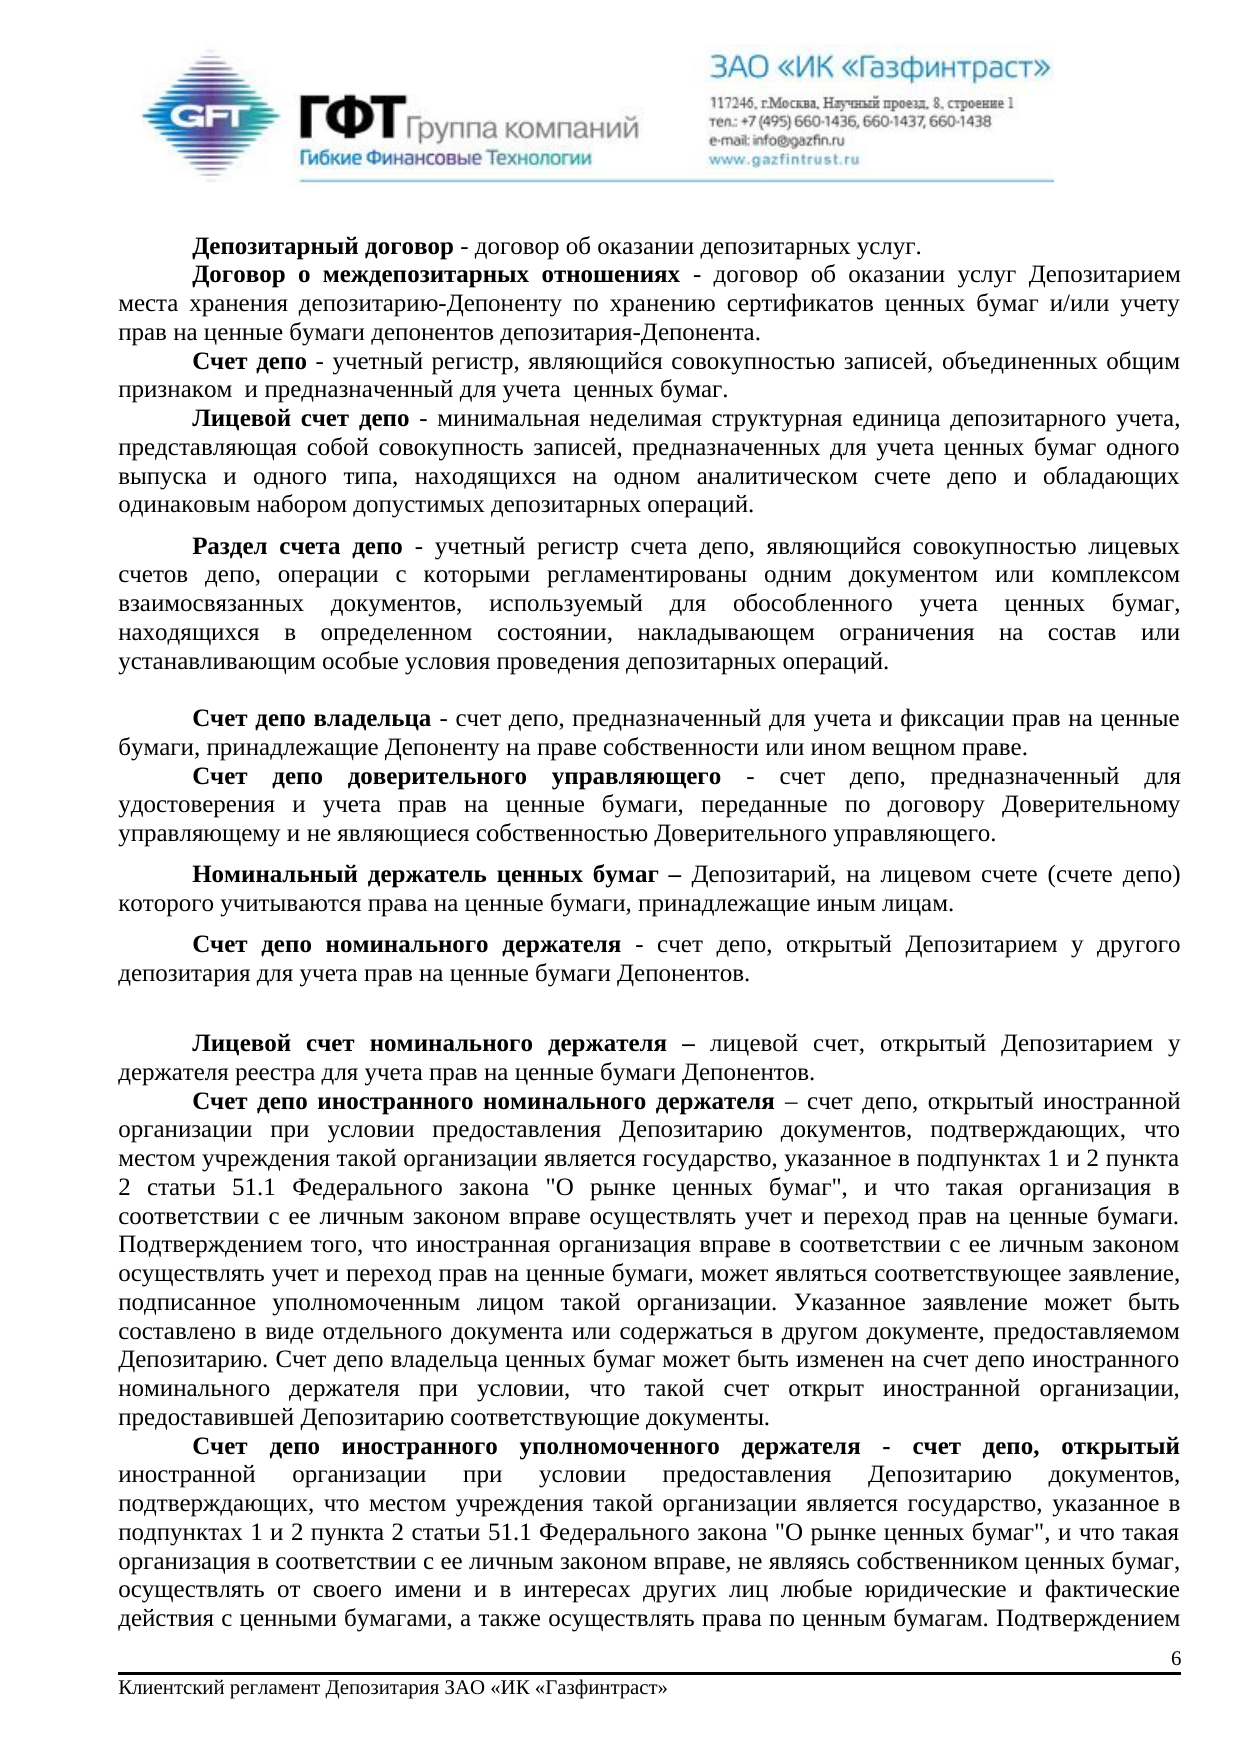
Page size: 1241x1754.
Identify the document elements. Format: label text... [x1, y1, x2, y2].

text Лицевой счет депо - минимальная неделимая структурная единица депозитарного учета, представляющая собой совокупность записей, предназначенных для учета ценных бумаг одного выпуска и одного типа, находящихся на одном аналитическом счете депо и обладающих одинаковым набором допустимых депозитарных операций. [118, 403, 1181, 518]
text Лицевой счет номинального держателя – лицевой счет, открытый Депозитарием у держателя реестра для учета прав на ценные бумаги Депонентов. [118, 1028, 1181, 1086]
text Счет депо номинального держателя - счет депо, открытый Депозитарием у другого депозитария для учета прав на ценные бумаги Депонентов. [118, 929, 1181, 987]
text Счет депо - учетный регистр, являющийся совокупностью записей, объединенных общим признаком и предназначенный для учета ценных бумаг. [118, 346, 1181, 403]
text Депозитарный договор - договор об оказании депозитарных услуг. [118, 231, 1181, 259]
text Номинальный держатель ценных бумаг – Депозитарий, на лицевом счете (счете депо) которого учитываются права на ценные бумаги, принадлежащие иным лицам. [118, 859, 1181, 917]
text Договор о междепозитарных отношениях - договор об оказании услуг Депозитарием места хранения депозитарию-Депоненту по хранению сертификатов ценных бумаг и/или учету прав на ценные бумаги депонентов депозитария-Депонента. [118, 259, 1181, 346]
text Счет депо владельца - счет депо, предназначенный для учета и фиксации прав на ценные бумаги, принадлежащие Депоненту на праве собственности или ином вещном праве. [118, 703, 1181, 761]
text Счет депо иностранного номинального держателя – счет депо, открытый иностранной организации при условии предоставления Депозитарию документов, подтверждающих, что местом учреждения такой организации является государство, указанное в подпунктах 1 и 2 пункта 2 статьи 51.1 Федерального закона "О рынке ценных бумаг", и что такая организация в соответствии с ее личным законом вправе осуществлять учет и переход прав на ценные бумаги. Подтверждением того, что иностранная организация вправе в соответствии с ее личным законом осуществлять учет и переход прав на ценные бумаги, может являться соответствующее заявление, подписанное уполномоченным лицом такой организации. Указанное заявление может быть составлено в виде отдельного документа или содержаться в другом документе, предоставляемом Депозитарию. Счет депо владельца ценных бумаг может быть изменен на счет депо иностранного номинального держателя при условии, что такой счет открыт иностранной организации, предоставившей Депозитарию соответствующие документы. [118, 1086, 1181, 1431]
text Счет депо доверительного управляющего - счет депо, предназначенный для удостоверения и учета прав на ценные бумаги, переданные по договору Доверительному управляющему и не являющиеся собственностью Доверительного управляющего. [118, 761, 1181, 847]
picture [118, 44, 1054, 187]
text Раздел счета депо - учетный регистр счета депо, являющийся совокупностью лицевых счетов депо, операции с которыми регламентированы одним документом или комплексом взаимосвязанных документов, используемый для обособленного учета ценных бумаг, находящихся в определенном состоянии, накладывающем ограничения на состав или устанавливающим особые условия проведения депозитарных операций. [118, 531, 1181, 674]
